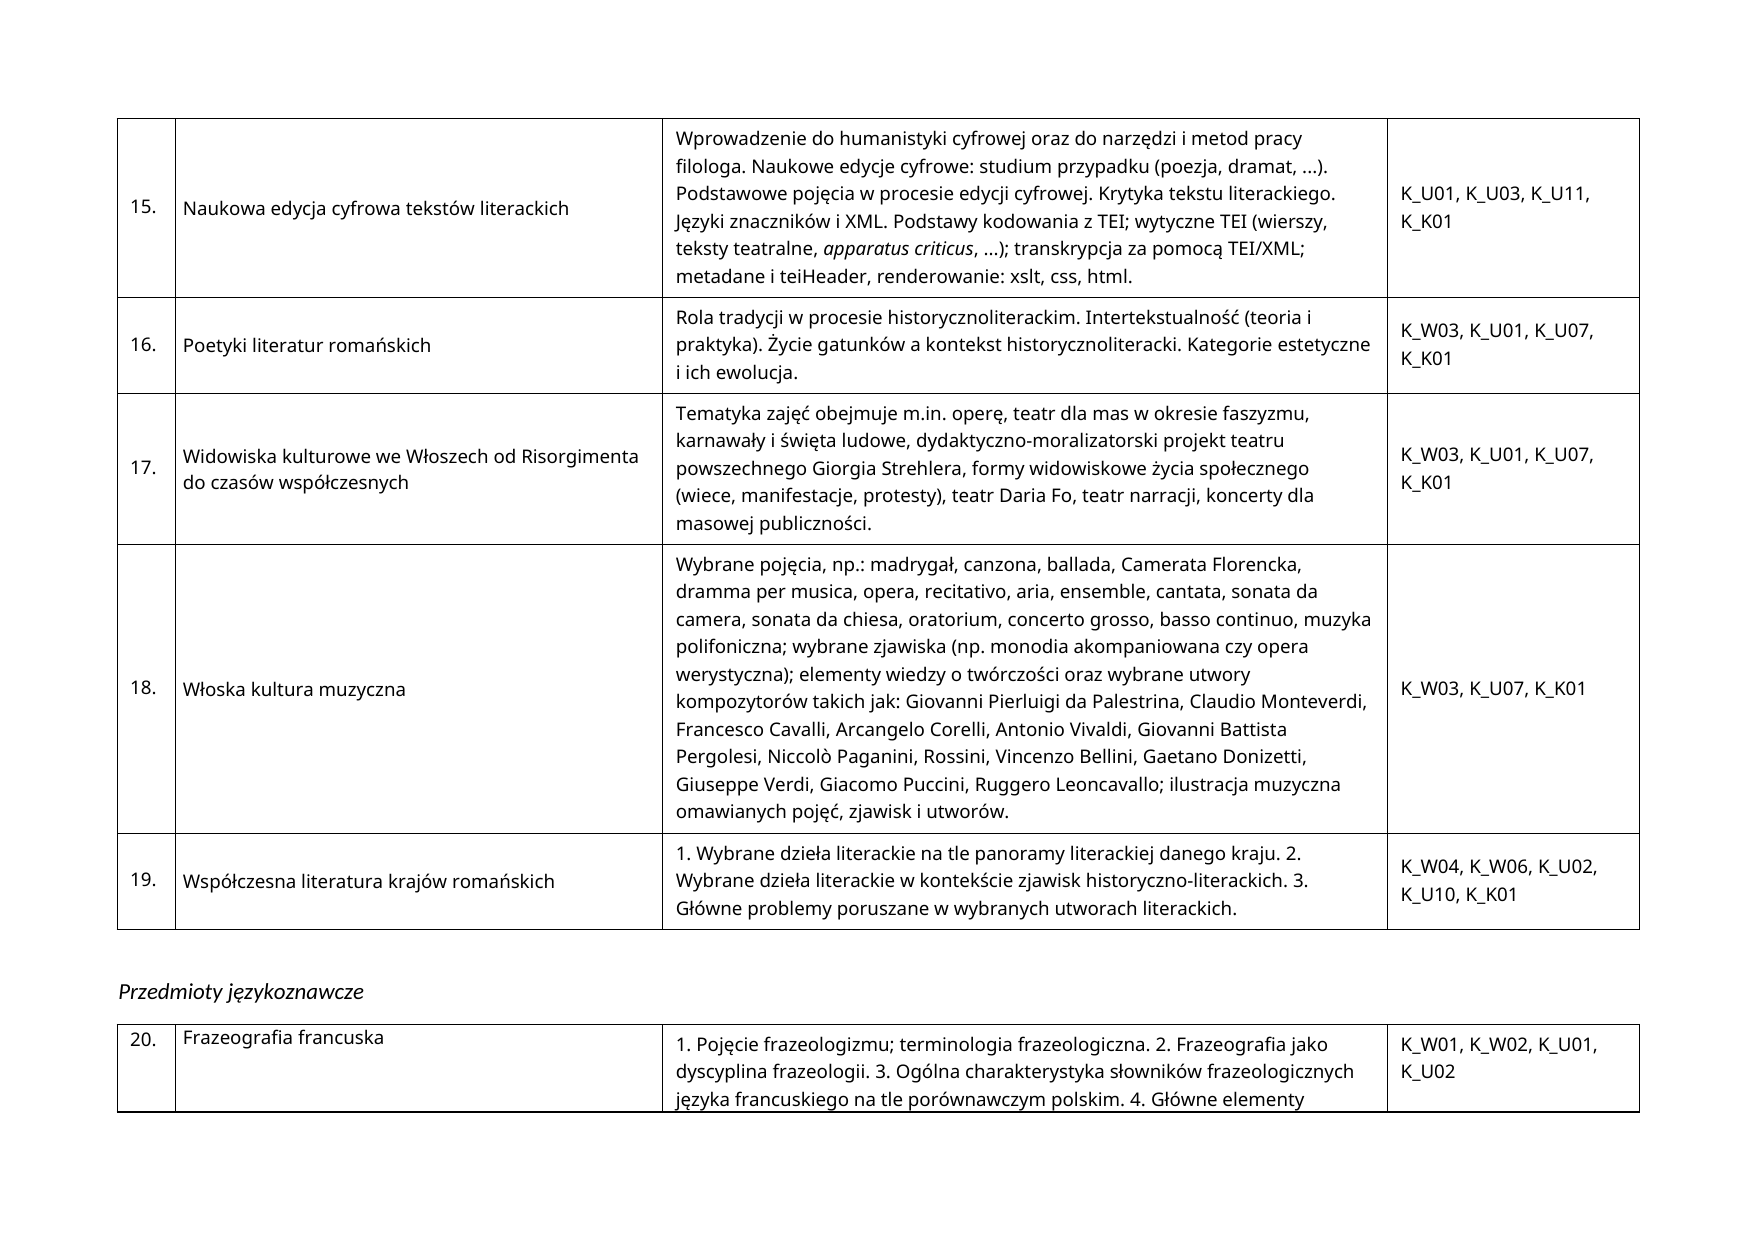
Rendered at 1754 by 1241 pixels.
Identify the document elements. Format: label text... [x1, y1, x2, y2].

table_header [663, 1025, 1387, 1111]
table_cell Wybrane pojęcia, np.: madrygał, canzona, ballada, Camerata Florencka, dramma per musica, opera, recitativo, aria, ensemble, cantata, sonata da camera, sonata da chiesa, oratorium, concerto grosso, basso continuo, muzyka polifoniczna; wybrane zjawiska (np. monodia akompaniowana czy opera werystyczna); elementy wiedzy o twórczości oraz wybrane utwory kompozytorów takich jak: Giovanni Pierluigi da Palestrina, Claudio Monteverdi, Francesco Cavalli, Arcangelo Corelli, Antonio Vivaldi, Giovanni Battista Pergolesi, Niccolò Paganini, Rossini, Vincenzo Bellini, Gaetano Donizetti, Giuseppe Verdi, Giacomo Puccini, Ruggero Leoncavallo; ilustracja muzyczna omawianych pojęć, zjawisk i utworów. [663, 545, 1387, 833]
table_cell [118, 834, 175, 929]
table_cell K_W03, K_U01, K_U07, K_K01 [1388, 298, 1639, 393]
table_cell Rola tradycji w procesie historycznoliterackim. Intertekstualność (teoria i praktyka). Życie gatunków a kontekst historycznoliteracki. Kategorie estetyczne i ich ewolucja. [663, 298, 1387, 393]
table_cell [118, 119, 175, 297]
table_cell [118, 394, 175, 544]
table_cell Wprowadzenie do humanistyki cyfrowej oraz do narzędzi i metod pracy filologa. Naukowe edycje cyfrowe: studium przypadku (poezja, dramat, ...). Podstawowe pojęcia w procesie edycji cyfrowej. Krytyka tekstu literackiego. Języki znaczników i XML. Podstawy kodowania z TEI; wytyczne TEI (wierszy, teksty teatralne, apparatus criticus, ...); transkrypcja za pomocą TEI/XML; metadane i teiHeader, renderowanie: xslt, css, html. [663, 119, 1387, 297]
table_cell 1. Wybrane dzieła literackie na tle panoramy literackiej danego kraju. 2. Wybrane dzieła literackie w kontekście zjawisk historyczno-literackich. 3. Główne problemy poruszane w wybranych utworach literackich. [663, 834, 1387, 929]
table_cell K_W03, K_U01, K_U07, K_K01 [1388, 394, 1639, 544]
table_cell Współczesna literatura krajów romańskich [176, 834, 662, 929]
table_cell K_W04, K_W06, K_U02, K_U10, K_K01 [1388, 834, 1639, 929]
table_cell K_W03, K_U07, K_K01 [1388, 545, 1639, 833]
table_cell Poetyki literatur romańskich [176, 298, 662, 393]
table_cell [118, 545, 175, 833]
table_cell Naukowa edycja cyfrowa tekstów literackich [176, 119, 662, 297]
table_header [118, 1025, 175, 1111]
table_cell Włoska kultura muzyczna [176, 545, 662, 833]
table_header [176, 1025, 662, 1111]
subtitle Przedmioty językoznawcze [118, 977, 1636, 1005]
table_cell K_U01, K_U03, K_U11, K_K01 [1388, 119, 1639, 297]
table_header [1388, 1025, 1639, 1111]
table_cell [118, 298, 175, 393]
table_cell Widowiska kulturowe we Włoszech od Risorgimenta do czasów współczesnych [176, 394, 662, 544]
table_cell Tematyka zajęć obejmuje m.in. operę, teatr dla mas w okresie faszyzmu, karnawały i święta ludowe, dydaktyczno-moralizatorski projekt teatru powszechnego Giorgia Strehlera, formy widowiskowe życia społecznego (wiece, manifestacje, protesty), teatr Daria Fo, teatr narracji, koncerty dla masowej publiczności. [663, 394, 1387, 544]
